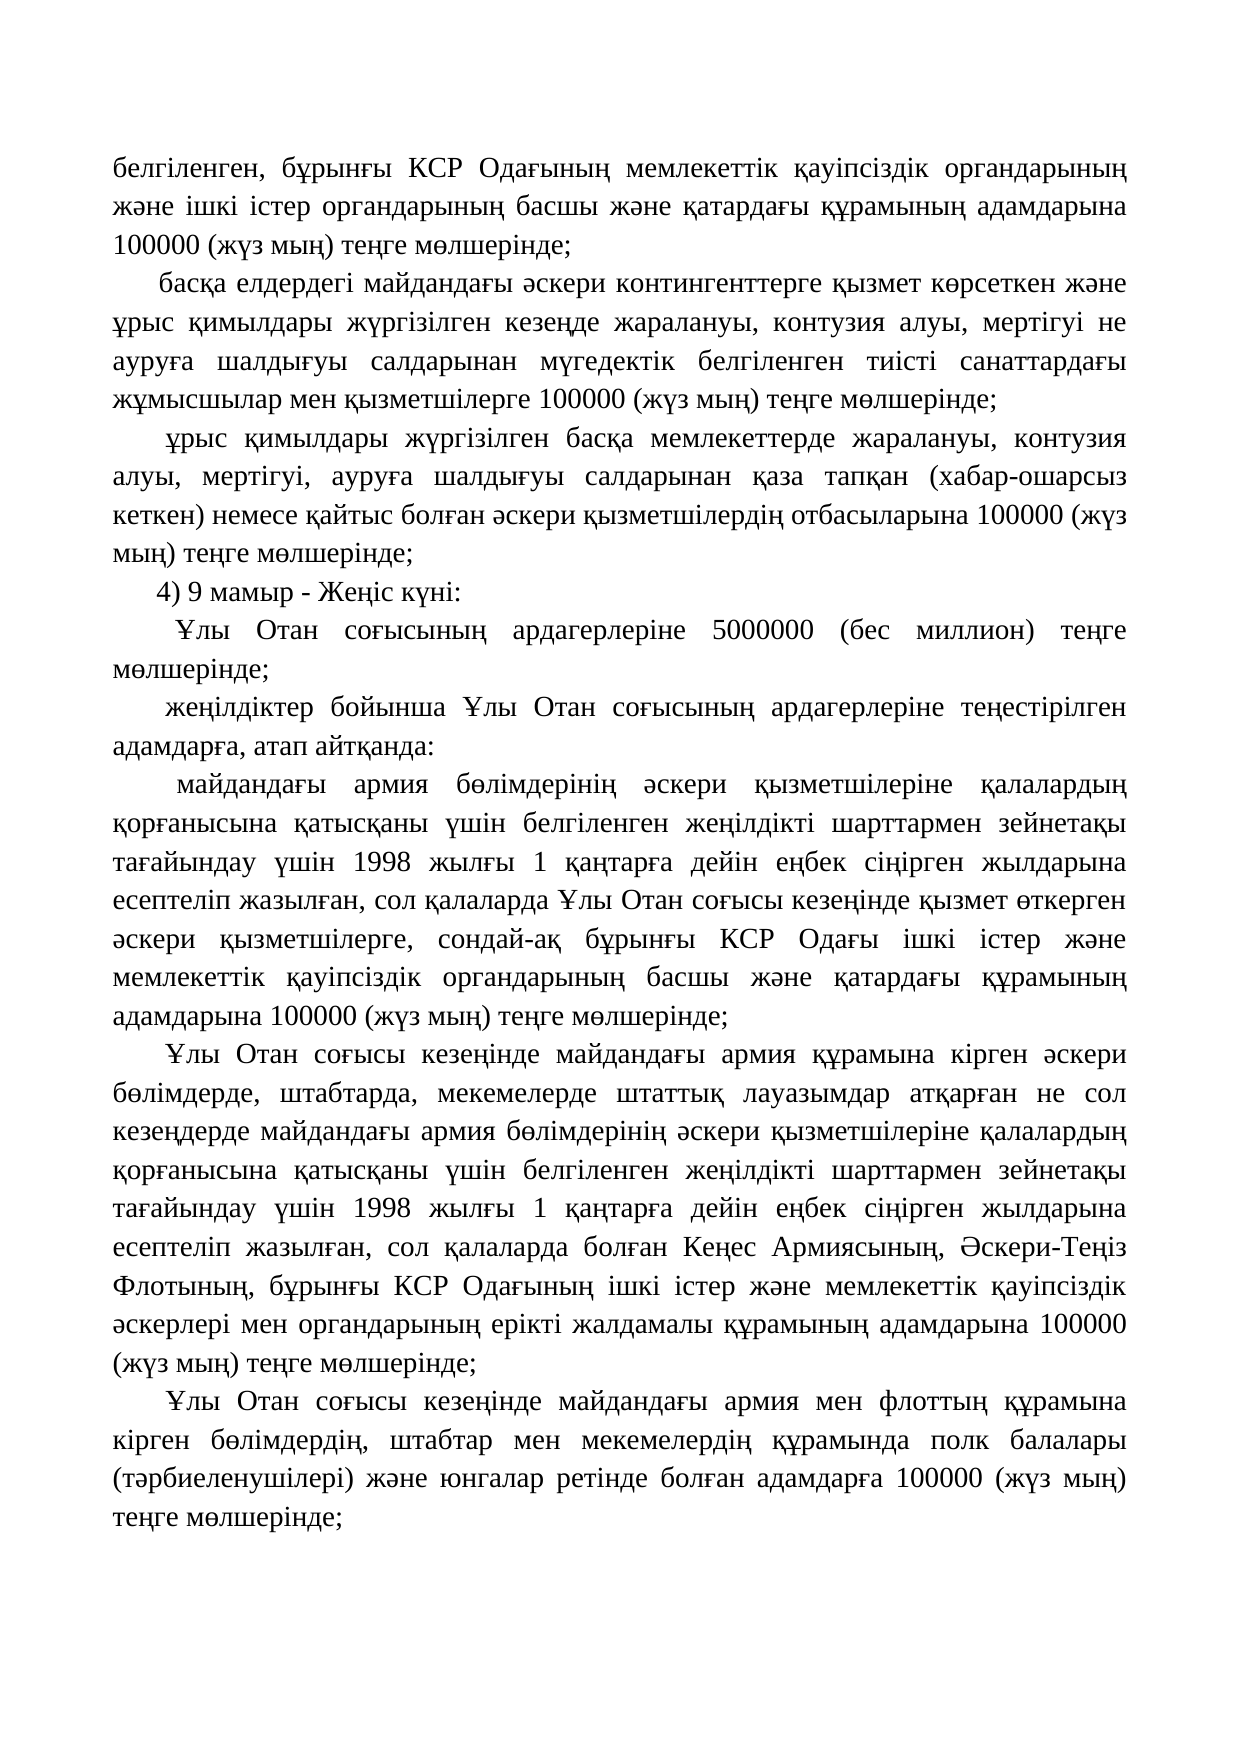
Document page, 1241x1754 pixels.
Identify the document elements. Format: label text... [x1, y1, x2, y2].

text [112, 150, 1128, 261]
text ұрыс қимылдары жүргізілген басқа мемлекеттерде жаралануы, контузия алуы, мертігуі, ауруға шалдығуы салдарынан қаза тапқан (хабар-ошарсыз кеткен) немесе қайтыс болған әскери қызметшiлердiң отбасыларына 100000 (жүз мың) теңге мөлшерінде; [112, 420, 1128, 569]
text 4) 9 мамыр - Жеңіс күні: [112, 574, 1128, 607]
text Ұлы Отан соғысының ардагерлеріне 5000000 (бес миллион) теңге мөлшерінде; [112, 612, 1128, 684]
text Ұлы Отан соғысы кезеңінде майдандағы армия мен флоттың құрамына кiрген бөлiмдердiң, штабтар мен мекемелердiң құрамында полк балалары (тәрбиеленушiлерi) және юнгалар ретiнде болған адамдарға 100000 (жүз мың) теңге мөлшерінде; [112, 1383, 1128, 1532]
text басқа елдердегі майдандағы әскери контингенттерге қызмет көрсеткен және ұрыс қимылдары жүргізілген кезеңде жаралануы, контузия алуы, мертігуі не ауруға шалдығуы салдарынан мүгедектік белгіленген тиісті санаттардағы жұмысшылар мен қызметшілерге 100000 (жүз мың) теңге мөлшерінде; [112, 266, 1128, 415]
text жеңілдіктер бойынша Ұлы Отан соғысының ардагерлеріне теңестірілген адамдарға, атап айтқанда: [112, 689, 1128, 762]
text Ұлы Отан соғысы кезеңінде майдандағы армия құрамына кiрген әскери бөлiмдерде, штабтарда, мекемелерде штаттық лауазымдар атқарған не сол кезеңдерде майдандағы армия бөлiмдерiнің әскери қызметшілеріне қалалардың қорғанысына қатысқаны үшін белгiленген жеңiлдiкті шарттармен зейнетақы тағайындау үшiн 1998 жылғы 1 қаңтарға дейiн еңбек сіңірген жылдарына есептеліп жазылған, сол қалаларда болған Кеңес Армиясының, Әскери-Теңiз Флотының, бұрынғы КСР Одағының iшкi iстер және мемлекеттiк қауiпсiздiк әскерлерi мен органдарының еріктi жалдамалы құрамының адамдарына 100000 (жүз мың) теңге мөлшерінде; [112, 1036, 1128, 1378]
text майдандағы армия бөлiмдерiнің әскери қызметшілеріне қалалардың қорғанысына қатысқаны үшін белгiленген жеңiлдiкті шарттармен зейнетақы тағайындау үшiн 1998 жылғы 1 қаңтарға дейiн еңбек сіңірген жылдарына есептеліп жазылған, сол қалаларда Ұлы Отан соғысы кезеңінде қызмет өткерген әскери қызметшiлерге, сондай-ақ бұрынғы КСР Одағы iшкi iстер және мемлекеттiк қауiпсiздiк органдарының басшы және қатардағы құрамының адамдарына 100000 (жүз мың) теңге мөлшерінде; [112, 767, 1128, 1031]
